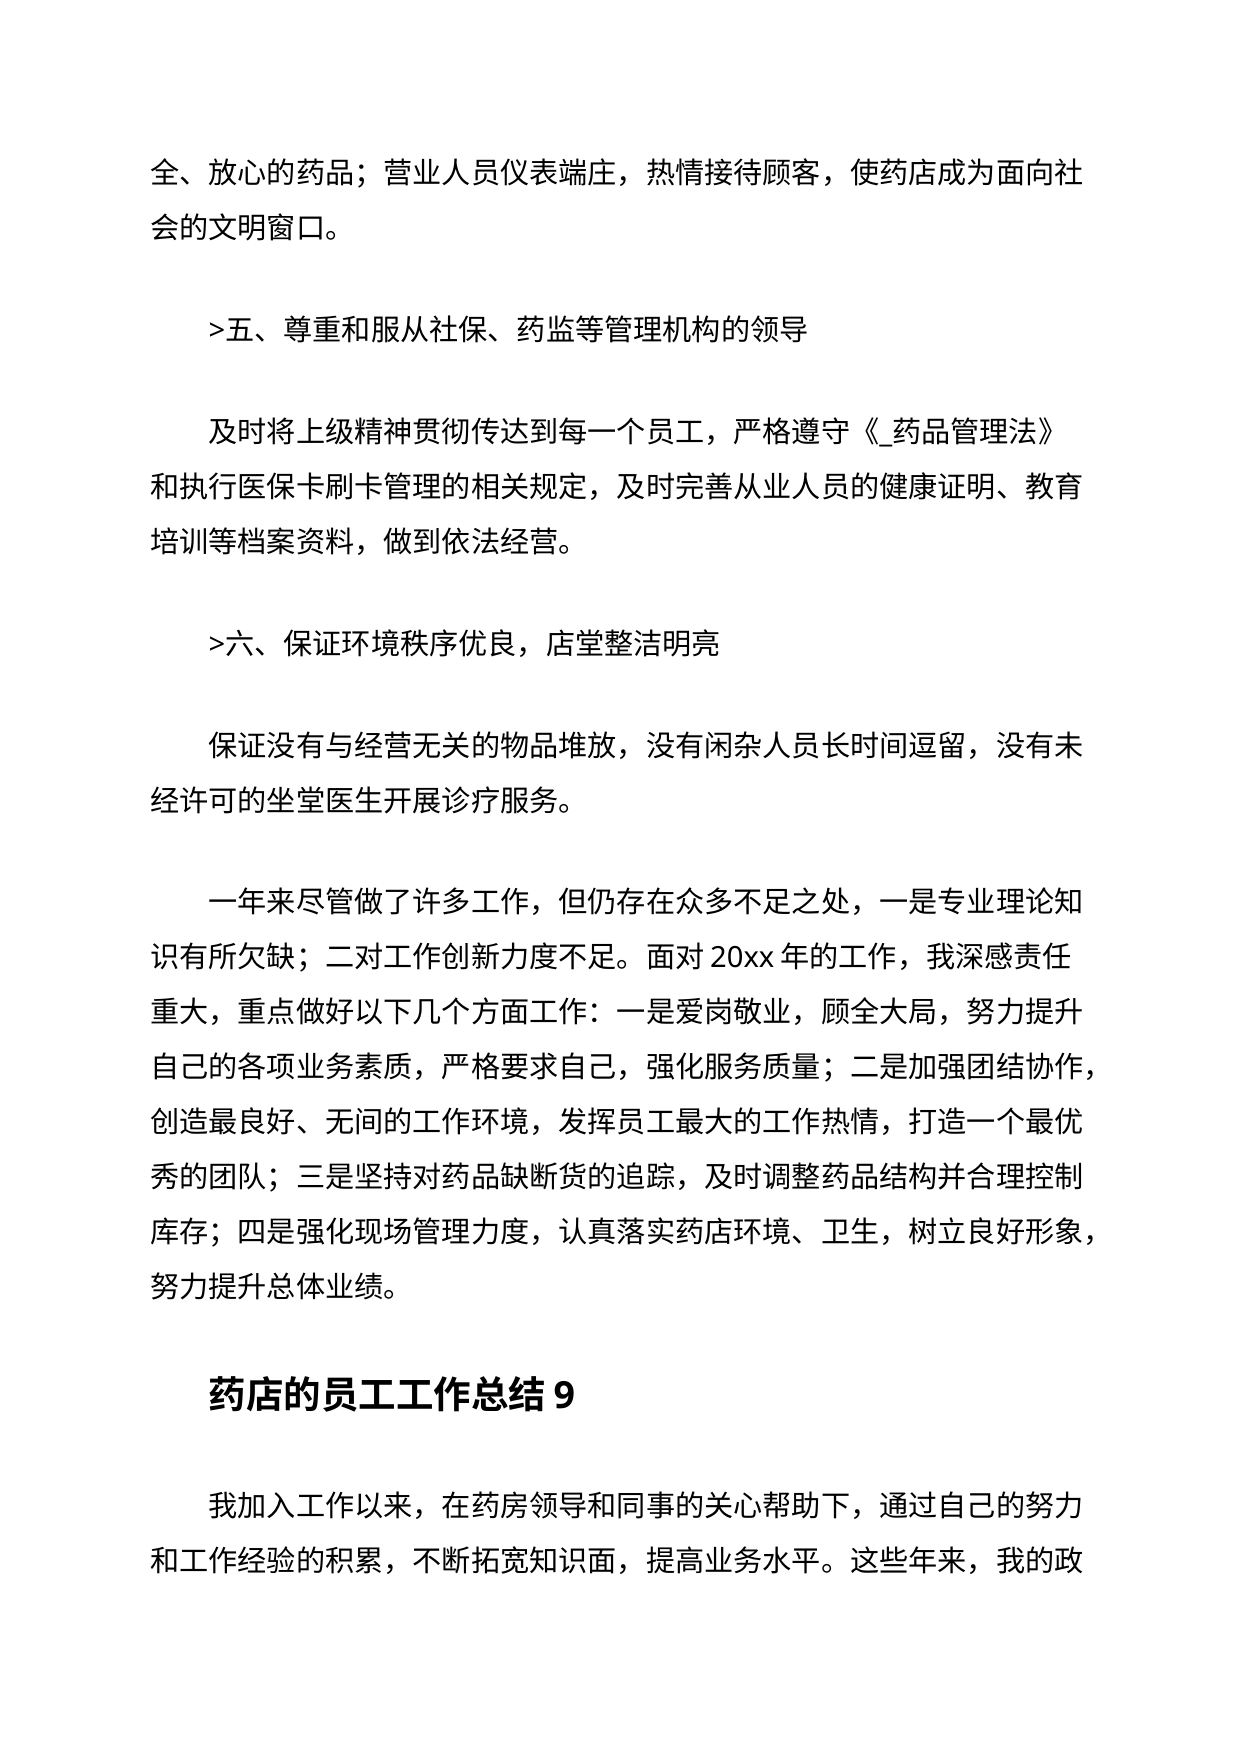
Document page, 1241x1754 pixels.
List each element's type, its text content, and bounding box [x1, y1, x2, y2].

text >六、保证环境秩序优良，店堂整洁明亮 [150, 620, 1090, 663]
text 保证没有与经营无关的物品堆放，没有闲杂人员长时间逗留，没有未经许可的坐堂医生开展诊疗服务。 [150, 722, 1090, 819]
text 药店的员工工作总结9 [150, 1365, 1090, 1419]
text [150, 1483, 1090, 1580]
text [150, 150, 1090, 247]
text >五、尊重和服从社保、药监等管理机构的领导 [150, 307, 1090, 349]
text 一年来尽管做了许多工作，但仍存在众多不足之处，一是专业理论知识有所欠缺；二对工作创新力度不足。面对20xx年的工作，我深感责任重大，重点做好以下几个方面工作：一是爱岗敬业，顾全大局，努力提升自己的各项业务素质，严格要求自己，强化服务质量；二是加强团结协作，创造最良好、无间的工作环境，发挥员工最大的工作热情，打造一个最优秀的团队；三是坚持对药品缺断货的追踪，及时调整药品结构并合理控制库存；四是强化现场管理力度，认真落实药店环境、卫生，树立良好形象，努力提升总体业绩。 [150, 879, 1090, 1306]
text 及时将上级精神贯彻传达到每一个员工，严格遵守《_药品管理法》和执行医保卡刷卡管理的相关规定，及时完善从业人员的健康证明、教育培训等档案资料，做到依法经营。 [150, 409, 1090, 561]
